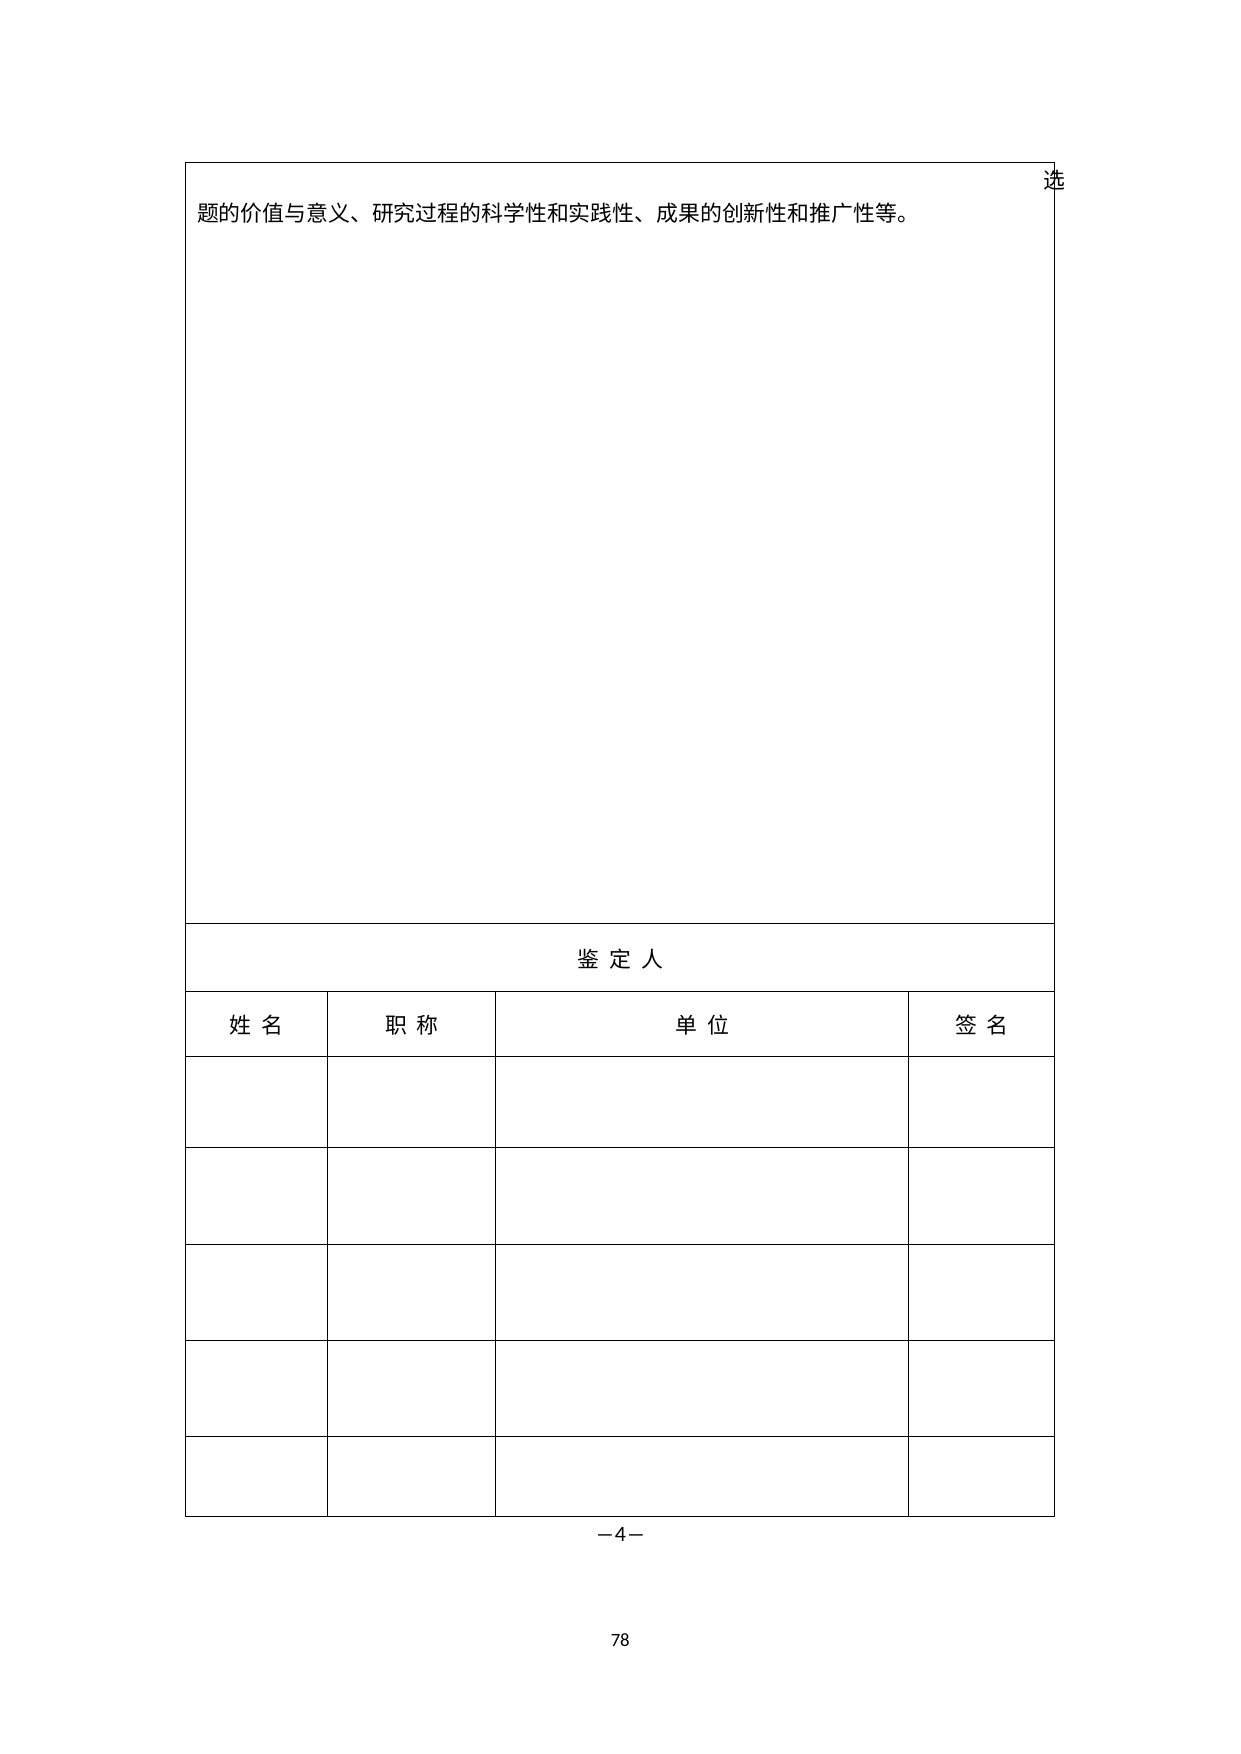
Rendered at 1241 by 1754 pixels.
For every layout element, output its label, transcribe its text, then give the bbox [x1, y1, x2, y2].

table_cell [496, 1148, 908, 1243]
table_cell [328, 1057, 495, 1147]
table_cell [186, 1341, 327, 1436]
table_cell [909, 1057, 1054, 1147]
table_cell 姓 名 [186, 992, 327, 1056]
table_cell [496, 1341, 908, 1436]
table_cell [186, 1148, 327, 1243]
table_cell 职 称 [328, 992, 495, 1056]
table_cell [328, 1148, 495, 1243]
table_cell [909, 1341, 1054, 1436]
table_cell [909, 1245, 1054, 1340]
table_cell [496, 1057, 908, 1147]
table_cell [328, 1341, 495, 1436]
text ―4― [187, 1517, 1053, 1550]
table_cell [186, 1057, 327, 1147]
table_cell [186, 1245, 327, 1340]
table_cell [186, 1437, 327, 1516]
table_cell [909, 1148, 1054, 1243]
table_cell [496, 1245, 908, 1340]
table_cell 鉴 定 人 [186, 924, 1054, 991]
table_cell 单 位 [496, 992, 908, 1056]
table_cell [328, 1245, 495, 1340]
table_header 选题的价值与意义、研究过程的科学性和实践性、成果的创新性和推广性等。 [186, 163, 1054, 923]
table_cell [496, 1437, 908, 1516]
table_cell [328, 1437, 495, 1516]
table_cell [909, 1437, 1054, 1516]
table_cell 签 名 [909, 992, 1054, 1056]
